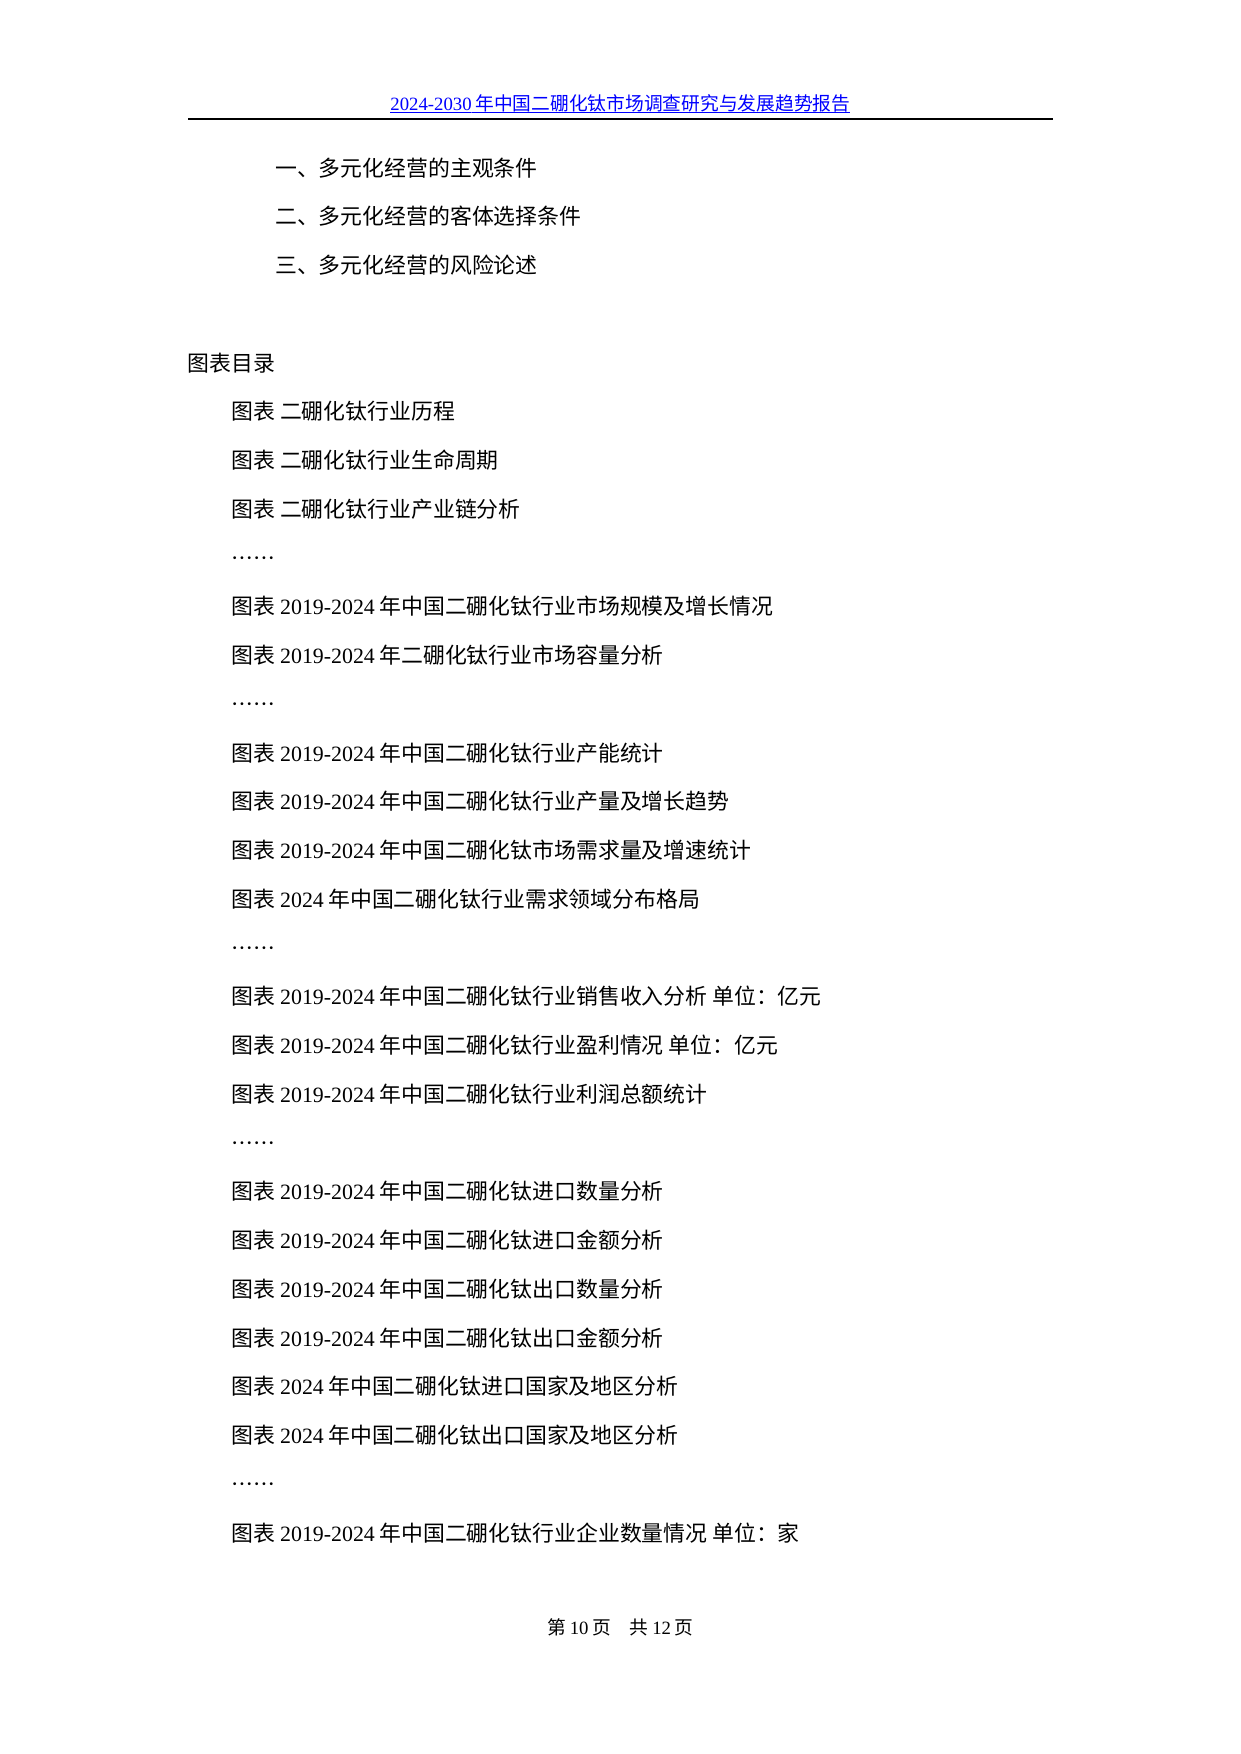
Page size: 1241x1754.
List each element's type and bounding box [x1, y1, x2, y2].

text [187, 150, 1053, 1548]
